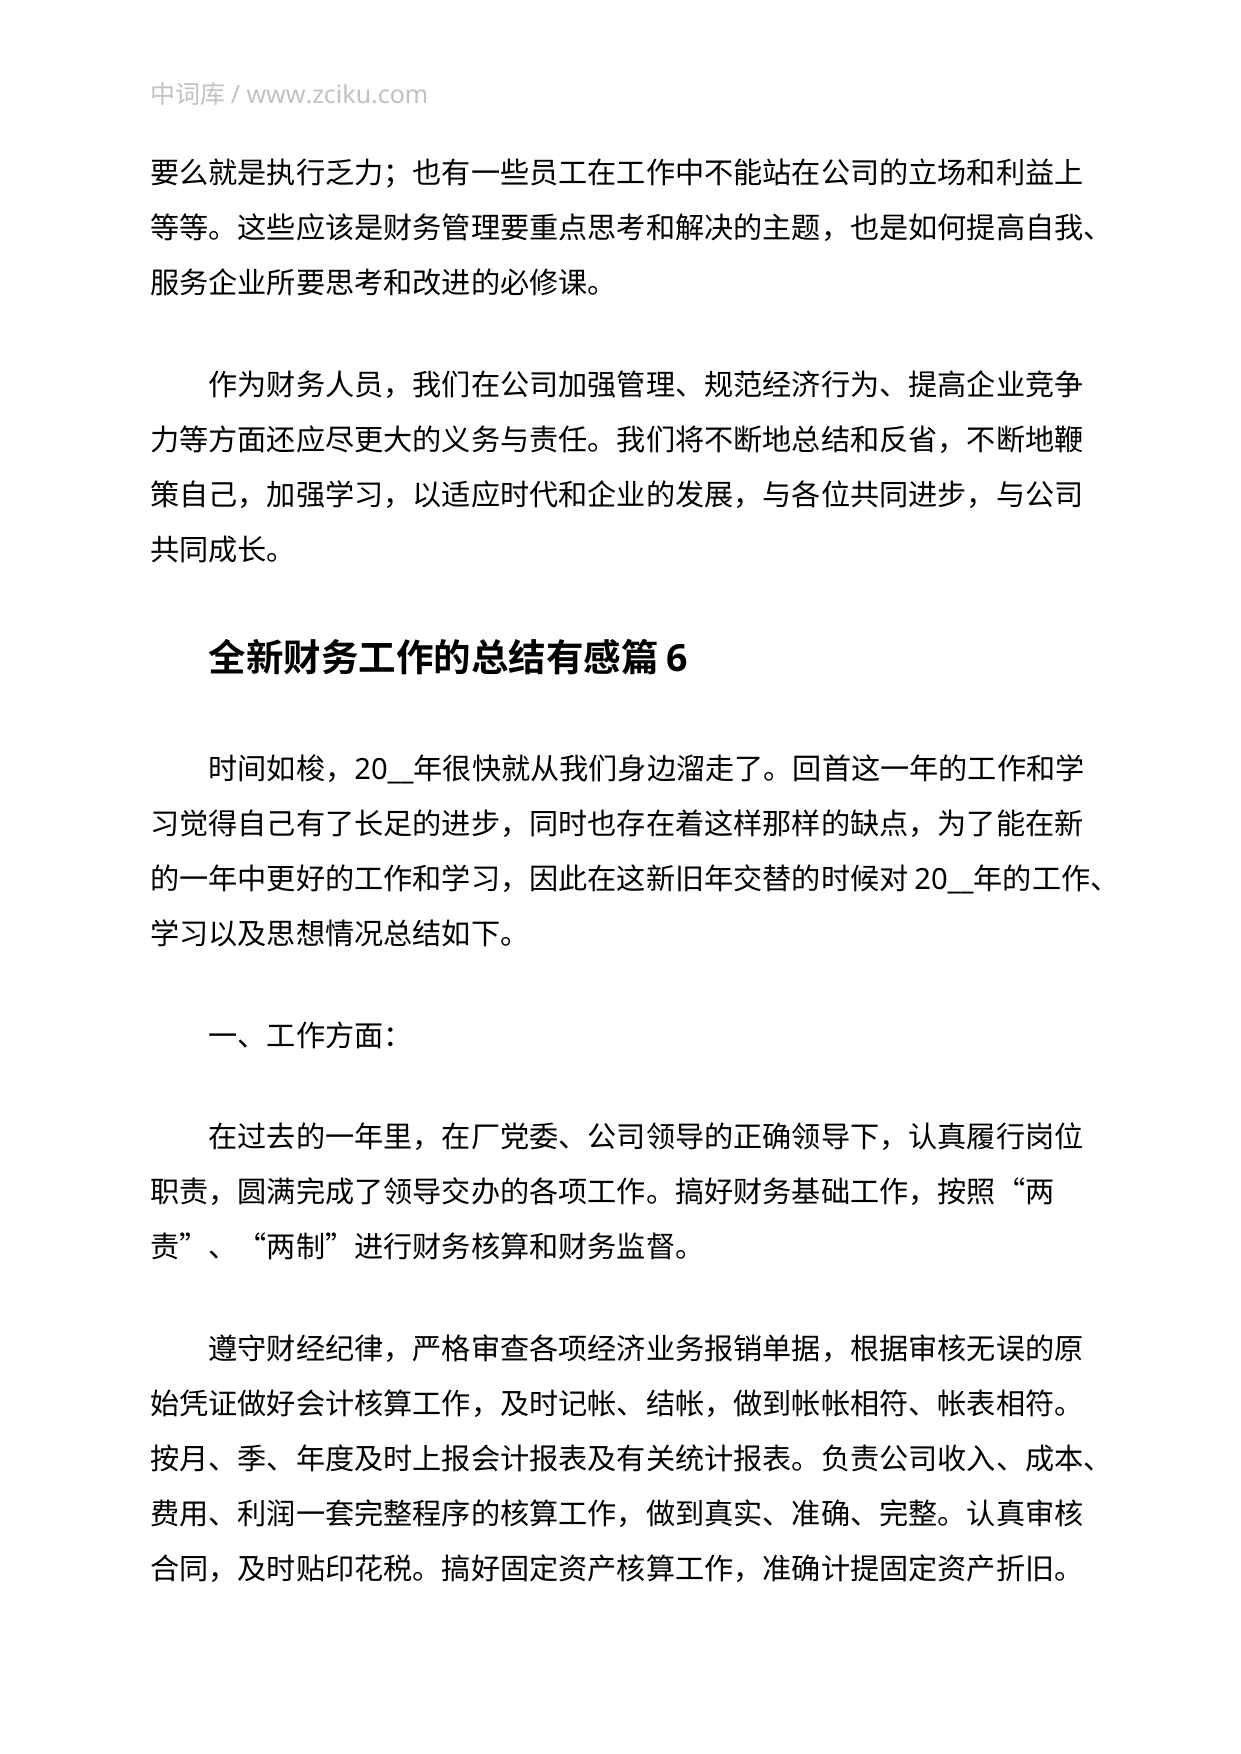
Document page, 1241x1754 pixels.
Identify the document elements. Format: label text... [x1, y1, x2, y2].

text 时间如梭，20__年很快就从我们身边溜走了。回首这一年的工作和学习觉得自己有了长足的进步，同时也存在着这样那样的缺点，为了能在新的一年中更好的工作和学习，因此在这新旧年交替的时候对20__年的工作、学习以及思想情况总结如下。 [150, 746, 1090, 953]
text 遵守财经纪律，严格审查各项经济业务报销单据，根据审核无误的原始凭证做好会计核算工作，及时记帐、结帐，做到帐帐相符、帐表相符。按月、季、年度及时上报会计报表及有关统计报表。负责公司收入、成本、费用、利润一套完整程序的核算工作，做到真实、准确、完整。认真审核合同，及时贴印花税。搞好固定资产核算工作，准确计提固定资产折旧。 [150, 1326, 1090, 1587]
text 在过去的一年里，在厂党委、公司领导的正确领导下，认真履行岗位职责，圆满完成了领导交办的各项工作。搞好财务基础工作，按照“两责”、“两制”进行财务核算和财务监督。 [150, 1114, 1090, 1266]
text 一、工作方面： [150, 1012, 1090, 1054]
text 全新财务工作的总结有感篇6 [150, 628, 1090, 682]
text 作为财务人员，我们在公司加强管理、规范经济行为、提高企业竞争力等方面还应尽更大的义务与责任。我们将不断地总结和反省，不断地鞭策自己，加强学习，以适应时代和企业的发展，与各位共同进步，与公司共同成长。 [150, 362, 1090, 568]
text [150, 150, 1090, 302]
